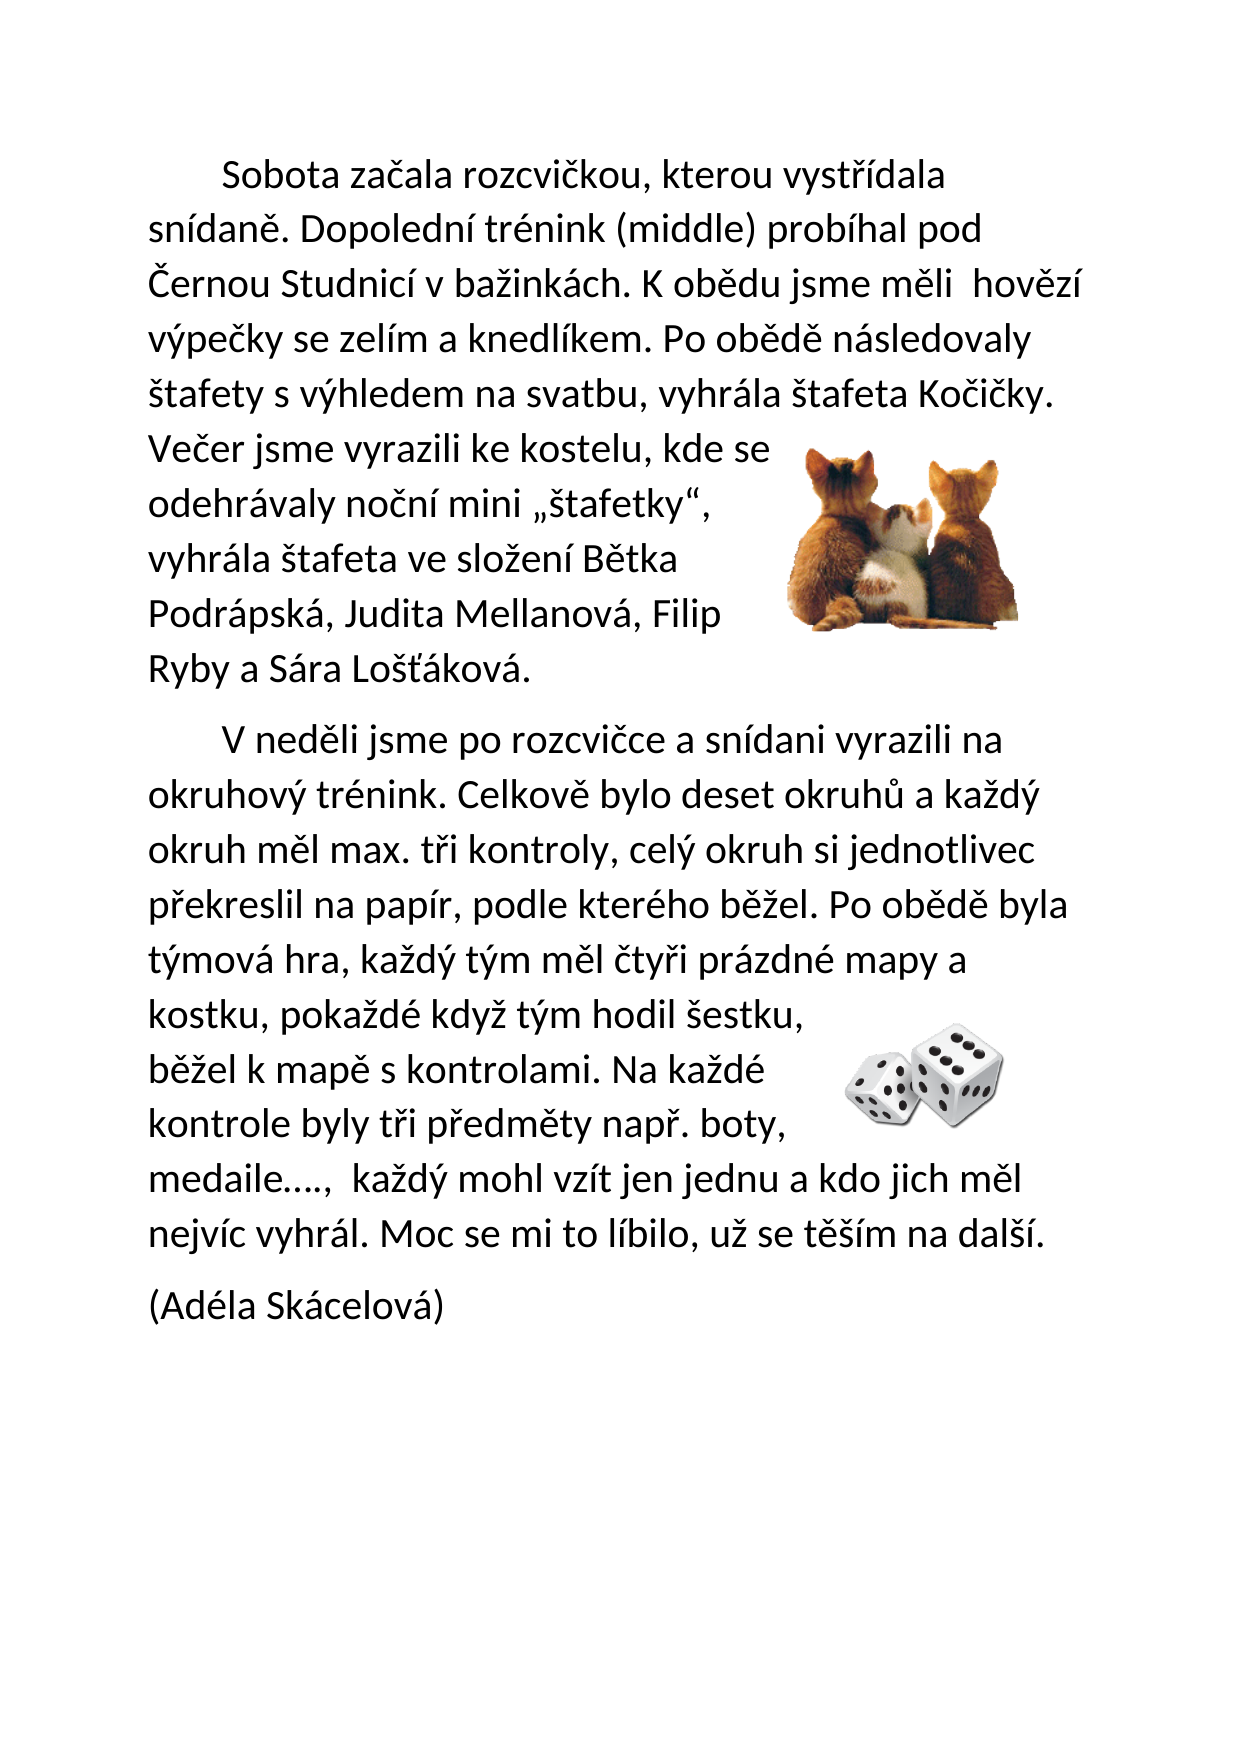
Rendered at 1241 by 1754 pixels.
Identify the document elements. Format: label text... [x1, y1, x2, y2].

picture [787, 448, 1019, 632]
text Sobota začala rozcvičkou, kterou vystřídala snídaně. Dopolední trénink (middle) probíhal pod Černou Studnicí v bažinkách. K obědu jsme měli hovězí výpečky se zelím a knedlíkem. Po obědě následovaly štafety s výhledem na svatbu, vyhrála štafeta Kočičky. Večer jsme vyrazili ke kostelu, kde se odehrávaly noční mini „štafetky“, vyhrála štafeta ve složení Bětka Podrápská, Judita Mellanová, Filip Ryby a Sára Lošťáková. [148, 148, 1093, 692]
text (Adéla Skácelová) [148, 1279, 1093, 1330]
text V neděli jsme po rozcvičce a snídani vyrazili na okruhový trénink. Celkově bylo deset okruhů a každý okruh měl max. tři kontroly, celý okruh si jednotlivec překreslil na papír, podle kterého běžel. Po obědě byla týmová hra, každý tým měl čtyři prázdné mapy a kostku, pokaždé když tým hodil šestku, běžel k mapě s kontrolami. Na každé kontrole byly tři předměty např. boty, medaile…., každý mohl vzít jen jednu a kdo jich měl nejvíc vyhrál. Moc se mi to líbilo, už se těším na další. [148, 713, 1093, 1258]
picture [839, 1015, 1012, 1132]
